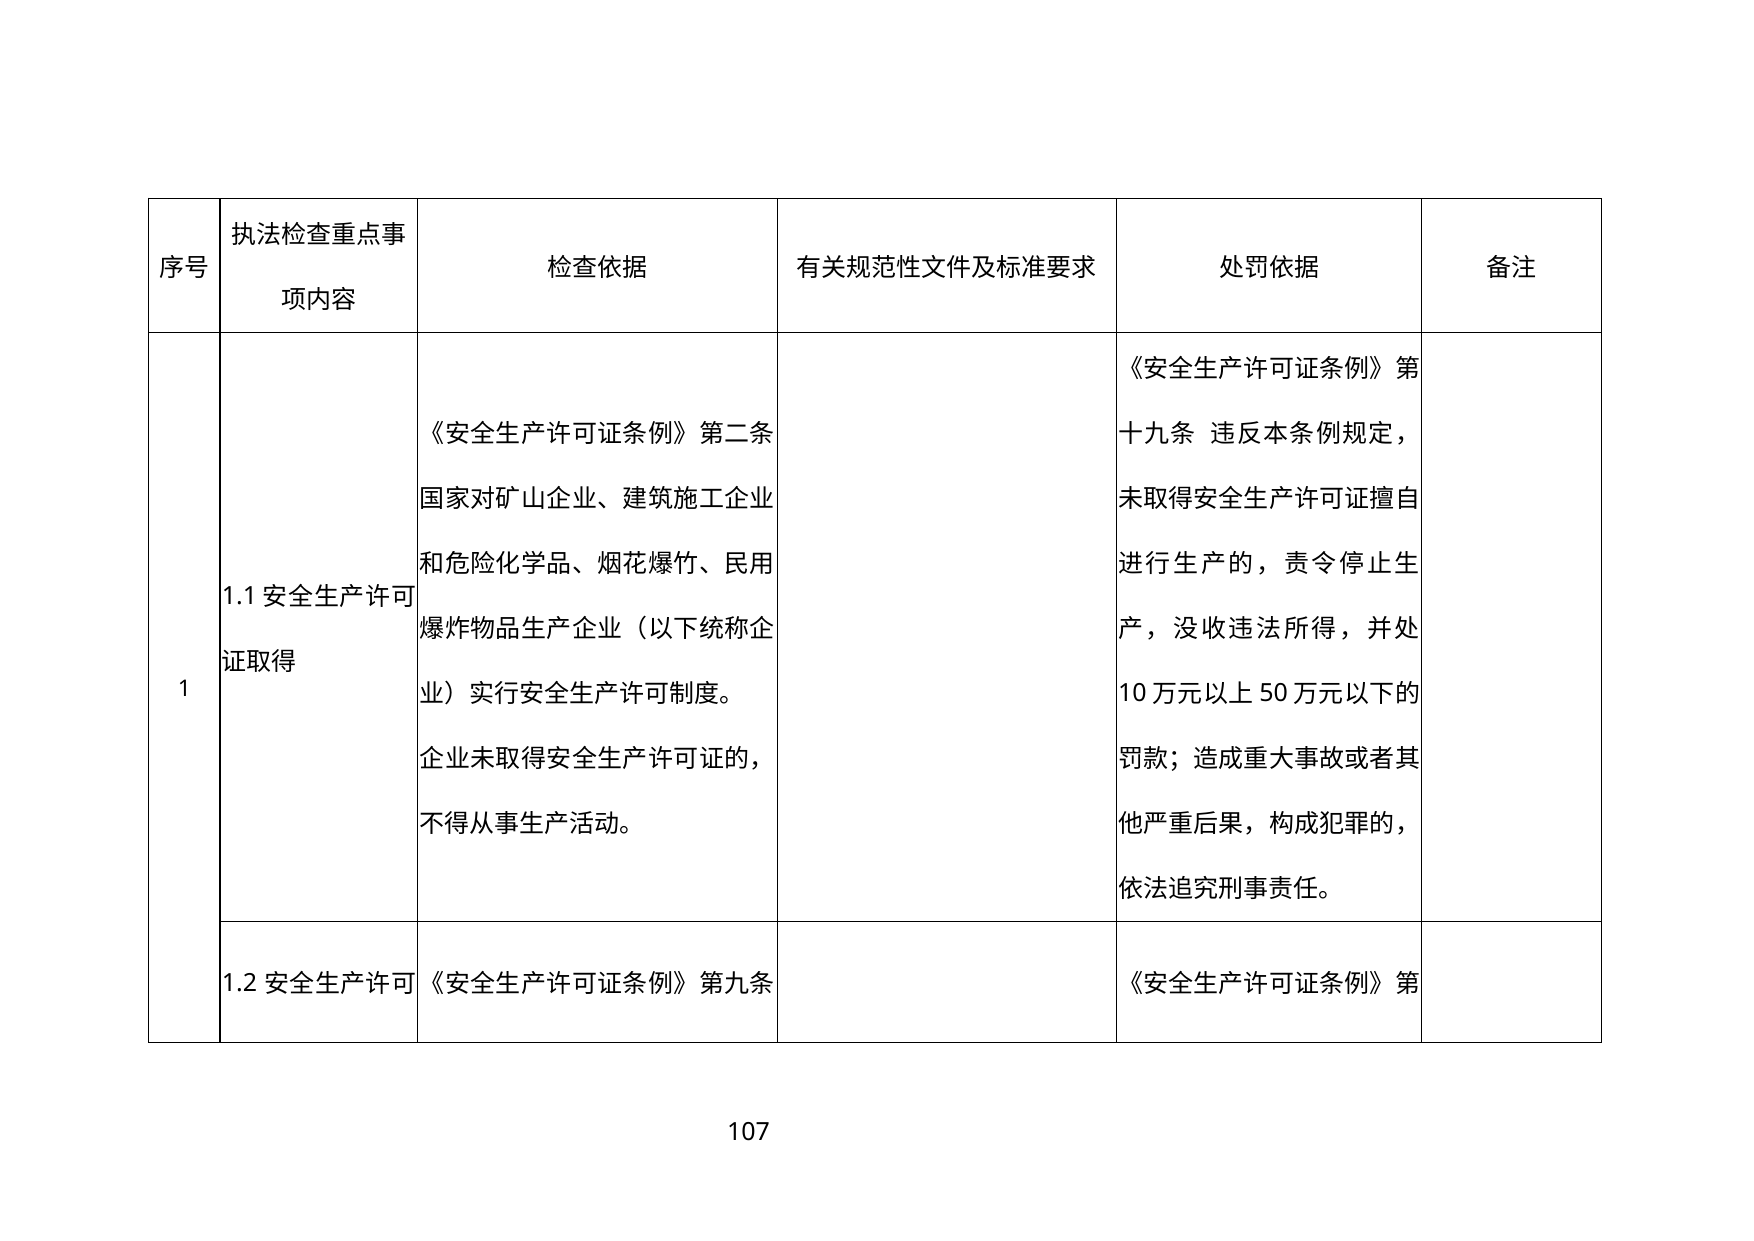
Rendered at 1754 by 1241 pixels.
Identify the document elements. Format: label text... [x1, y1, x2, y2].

table_cell [778, 922, 1116, 1042]
table_cell 《安全生产许可证条例》第十九条 违反本条例规定，未取得安全生产许可证擅自进行生产的，责令停止生产，没收违法所得，并处10万元以上50万元以下的罚款；造成重大事故或者其他严重后果，构成犯罪的，依法追究刑事责任。 [1117, 333, 1421, 921]
table_header 处罚依据 [1117, 199, 1421, 332]
table_cell [778, 333, 1116, 921]
table_header 备注 [1422, 199, 1601, 332]
table_header 有关规范性文件及标准要求 [778, 199, 1116, 332]
table_header 执法检查重点事项内容 [221, 199, 417, 332]
table_cell 《安全生产许可证条例》第二条 国家对矿山企业、建筑施工企业和危险化学品、烟花爆竹、民用爆炸物品生产企业（以下统称企业）实行安全生产许可制度。 企业未取得安全生产许可证的，不得从事生产活动。 [418, 333, 777, 921]
table_cell 1.2 安全生产许可证延期 [221, 922, 417, 1042]
table_cell [1422, 922, 1601, 1042]
table_cell [1422, 333, 1601, 921]
table_cell 1.1安全生产许可证取得 [221, 333, 417, 921]
table_header 序号 [149, 199, 219, 332]
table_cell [418, 922, 777, 1042]
table_cell 1 [149, 333, 219, 1042]
table_header 检查依据 [418, 199, 777, 332]
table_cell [1117, 922, 1421, 1042]
